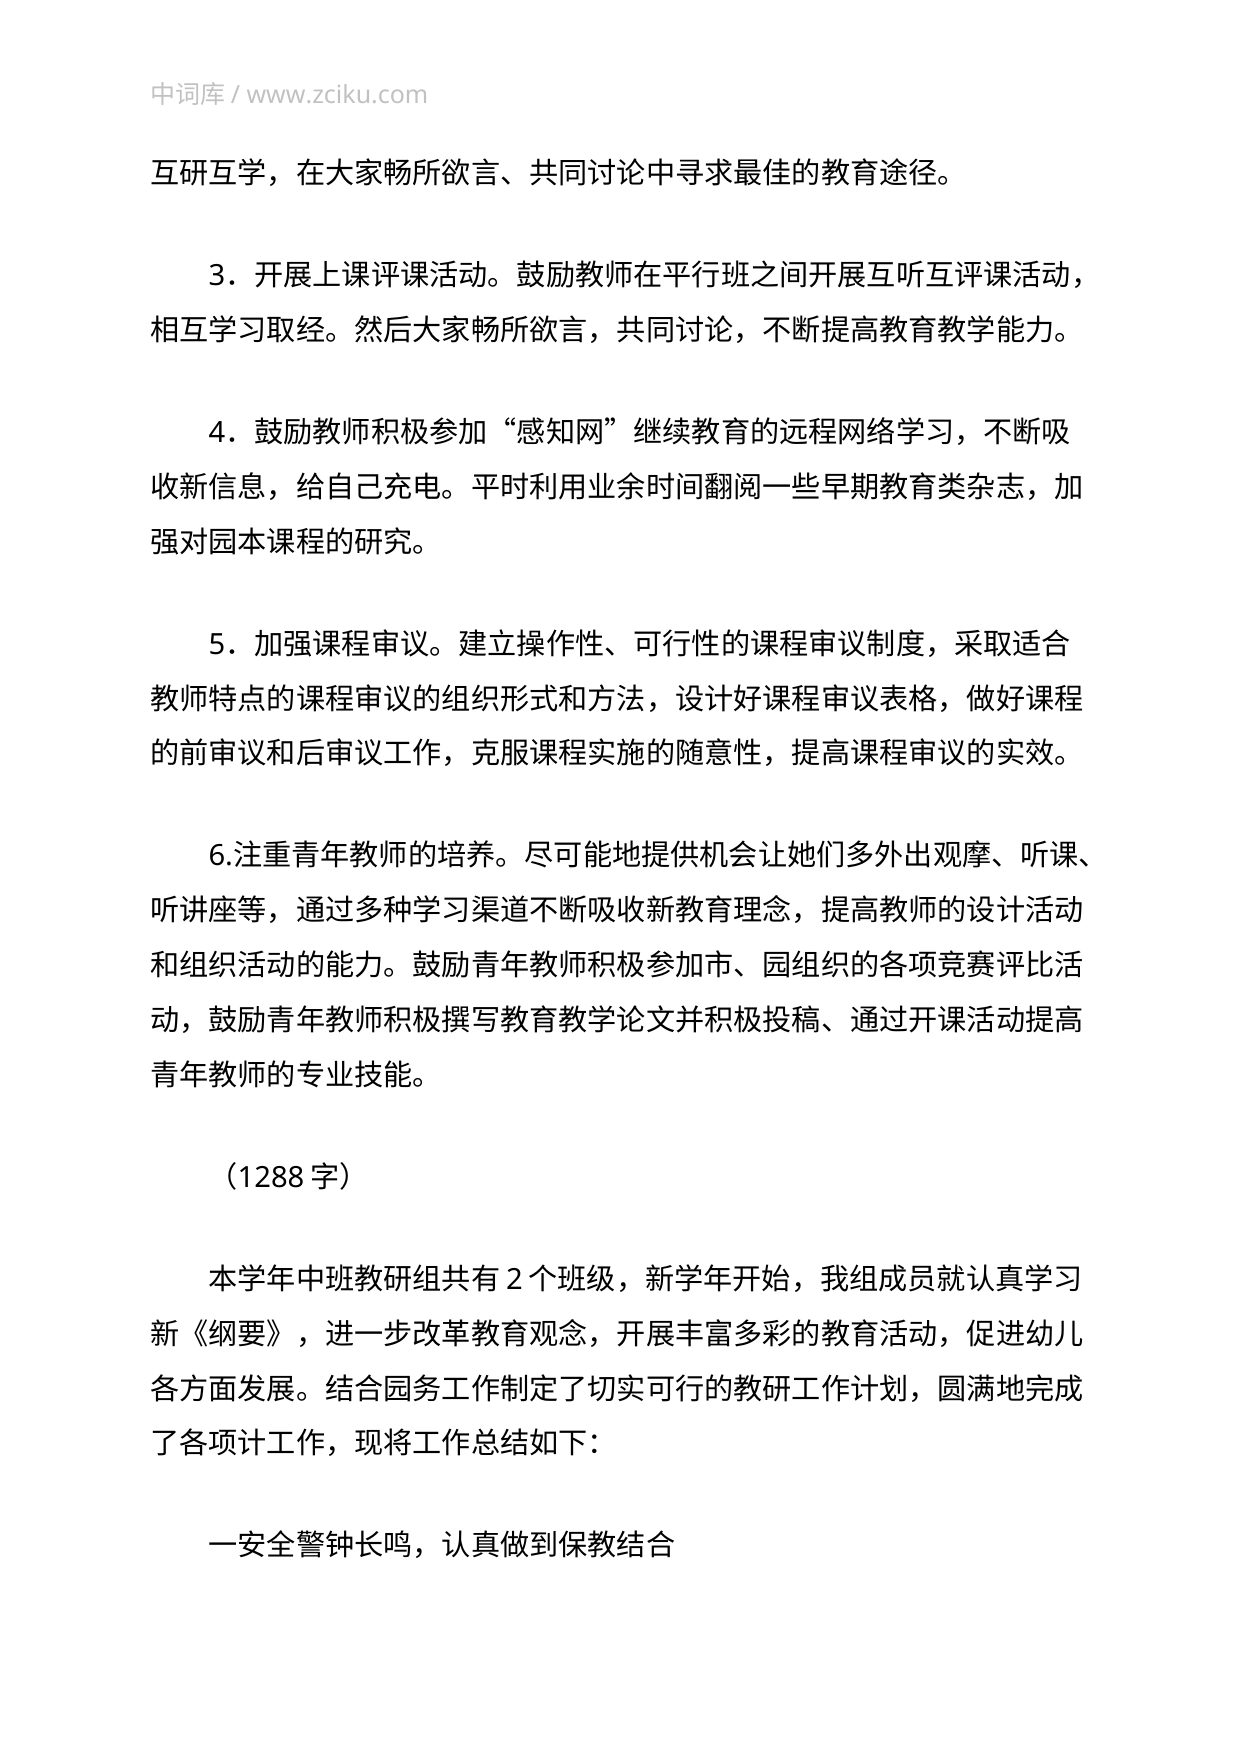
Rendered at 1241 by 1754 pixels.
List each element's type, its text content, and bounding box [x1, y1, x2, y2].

text 5．加强课程审议。建立操作性、可行性的课程审议制度，采取适合教师特点的课程审议的组织形式和方法，设计好课程审议表格，做好课程的前审议和后审议工作，克服课程实施的随意性，提高课程审议的实效。 [150, 620, 1090, 772]
text 一安全警钟长鸣，认真做到保教结合 [150, 1522, 1090, 1564]
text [150, 150, 1090, 192]
text （1288字） [150, 1153, 1090, 1196]
text 6.注重青年教师的培养。尽可能地提供机会让她们多外出观摩、听课、听讲座等，通过多种学习渠道不断吸收新教育理念，提高教师的设计活动和组织活动的能力。鼓励青年教师积极参加市、园组织的各项竞赛评比活动，鼓励青年教师积极撰写教育教学论文并积极投稿、通过开课活动提高青年教师的专业技能。 [150, 832, 1090, 1094]
text 4．鼓励教师积极参加“感知网”继续教育的远程网络学习，不断吸收新信息，给自己充电。平时利用业余时间翻阅一些早期教育类杂志，加强对园本课程的研究。 [150, 408, 1090, 561]
text 本学年中班教研组共有2个班级，新学年开始，我组成员就认真学习新《纲要》，进一步改革教育观念，开展丰富多彩的教育活动，促进幼儿各方面发展。结合园务工作制定了切实可行的教研工作计划，圆满地完成了各项计工作，现将工作总结如下： [150, 1255, 1090, 1462]
text 3．开展上课评课活动。鼓励教师在平行班之间开展互听互评课活动，相互学习取经。然后大家畅所欲言，共同讨论，不断提高教育教学能力。 [150, 252, 1090, 349]
